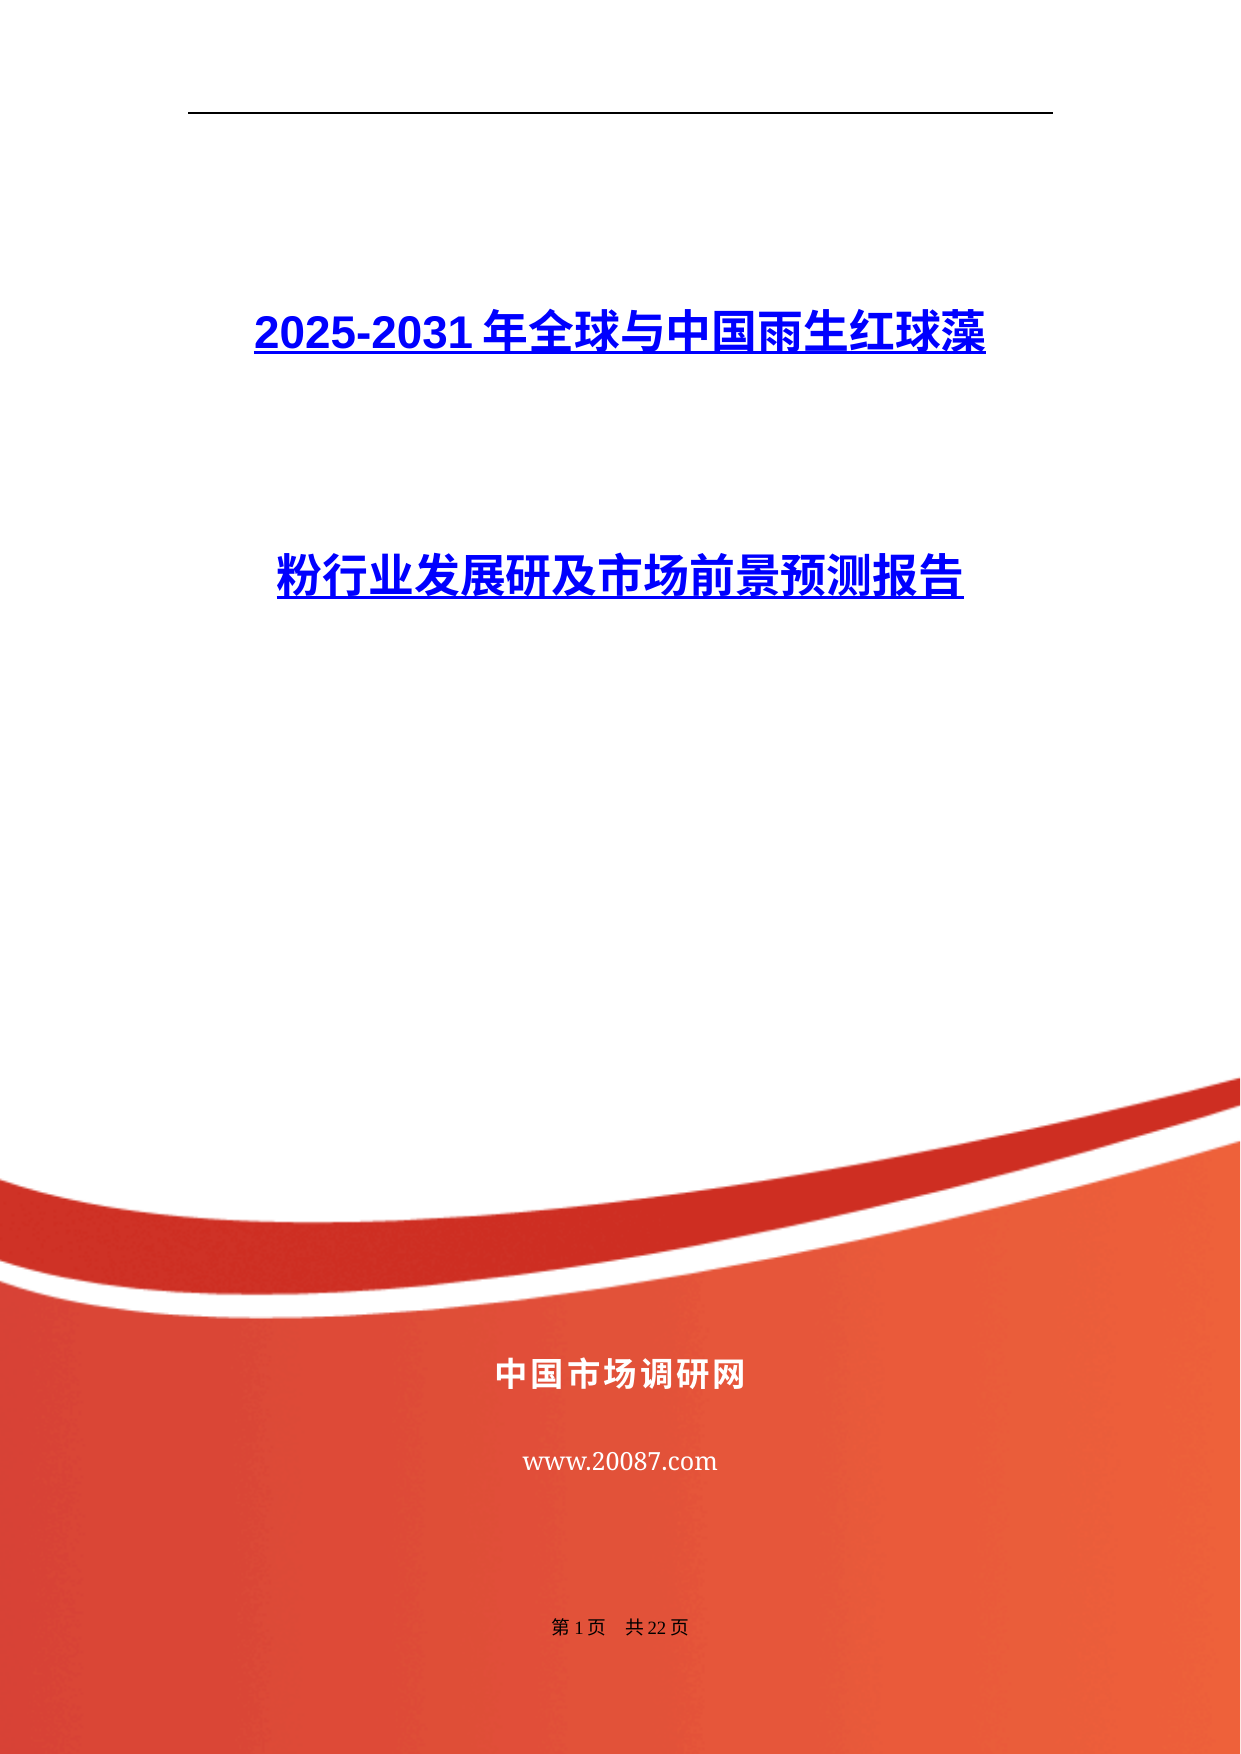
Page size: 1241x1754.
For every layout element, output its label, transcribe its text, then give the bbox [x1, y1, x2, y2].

text www.20087.com [187, 1428, 1053, 1493]
subtitle 中国市场调研网 [187, 1339, 1053, 1404]
table_header 2025-2031年全球与中国雨生红球藻粉行业发展研及市场前景预测报告 [188, 207, 1053, 773]
picture [0, 1006, 1241, 1754]
